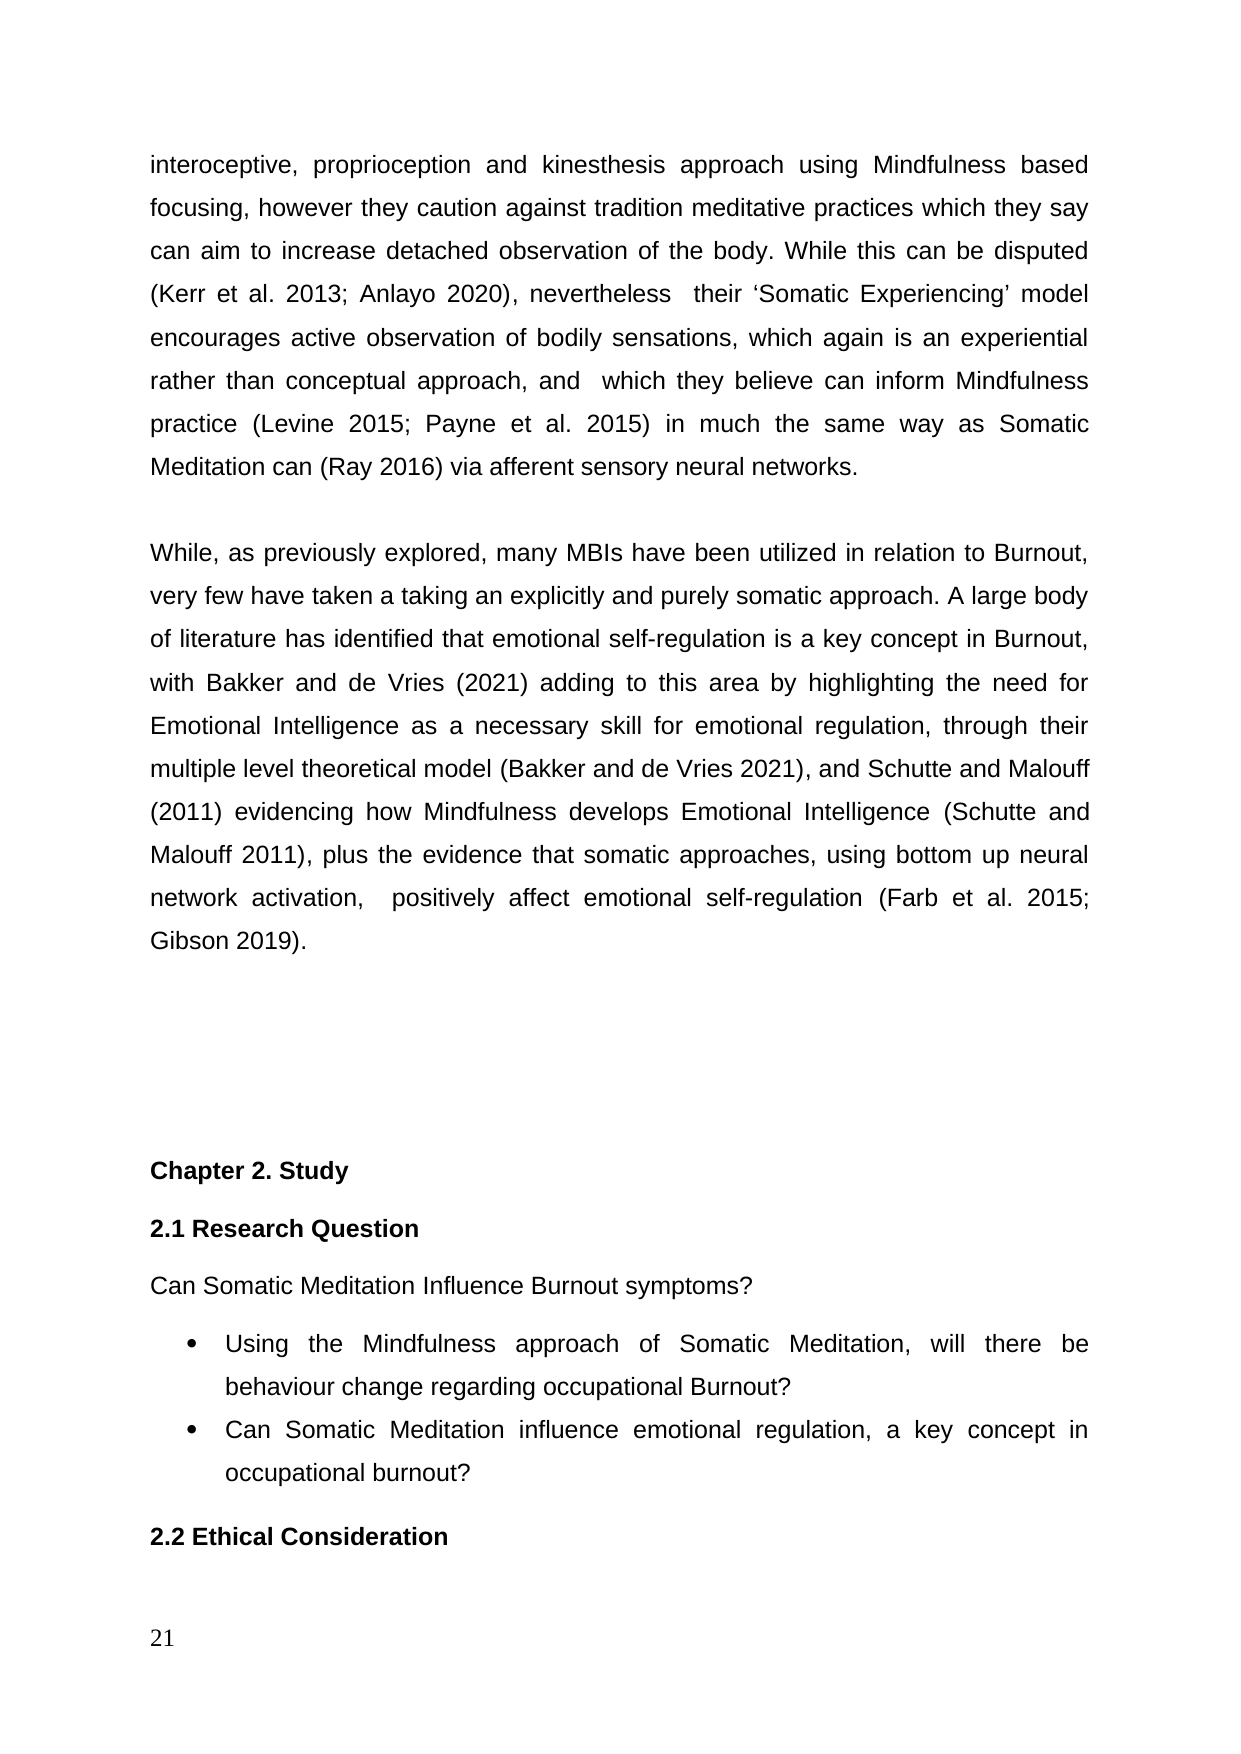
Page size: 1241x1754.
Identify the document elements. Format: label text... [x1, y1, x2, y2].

text 2.2 Ethical Consideration [150, 1522, 1090, 1551]
text Can Somatic Meditation Influence Burnout symptoms? [150, 1271, 1090, 1300]
list Can Somatic Meditation influence emotional regulation, a key concept in occupational burnout? [187, 1415, 1090, 1487]
text While, as previously explored, many MBIs have been utilized in relation to Burnout, very few have taken a taking an explicitly and purely somatic approach. A large body of literature has identified that emotional self-regulation is a key concept in Burnout, with Bakker and de Vries (2021) adding to this area by highlighting the need for Emotional Intelligence as a necessary skill for emotional regulation, through their multiple level theoretical model (Bakker and de Vries 2021), and Schutte and Malouff (2011) evidencing how Mindfulness develops Emotional Intelligence (Schutte and Malouff 2011), plus the evidence that somatic approaches, using bottom up neural network activation, positively affect emotional self-regulation (Farb et al. 2015; Gibson 2019). [150, 538, 1090, 955]
text 2.1 Research Question [150, 1214, 1090, 1242]
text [150, 150, 1090, 481]
text Chapter 2. Study [150, 1156, 1090, 1185]
list Using the Mindfulness approach of Somatic Meditation, will there be behaviour change regarding occupational Burnout? [187, 1329, 1090, 1401]
